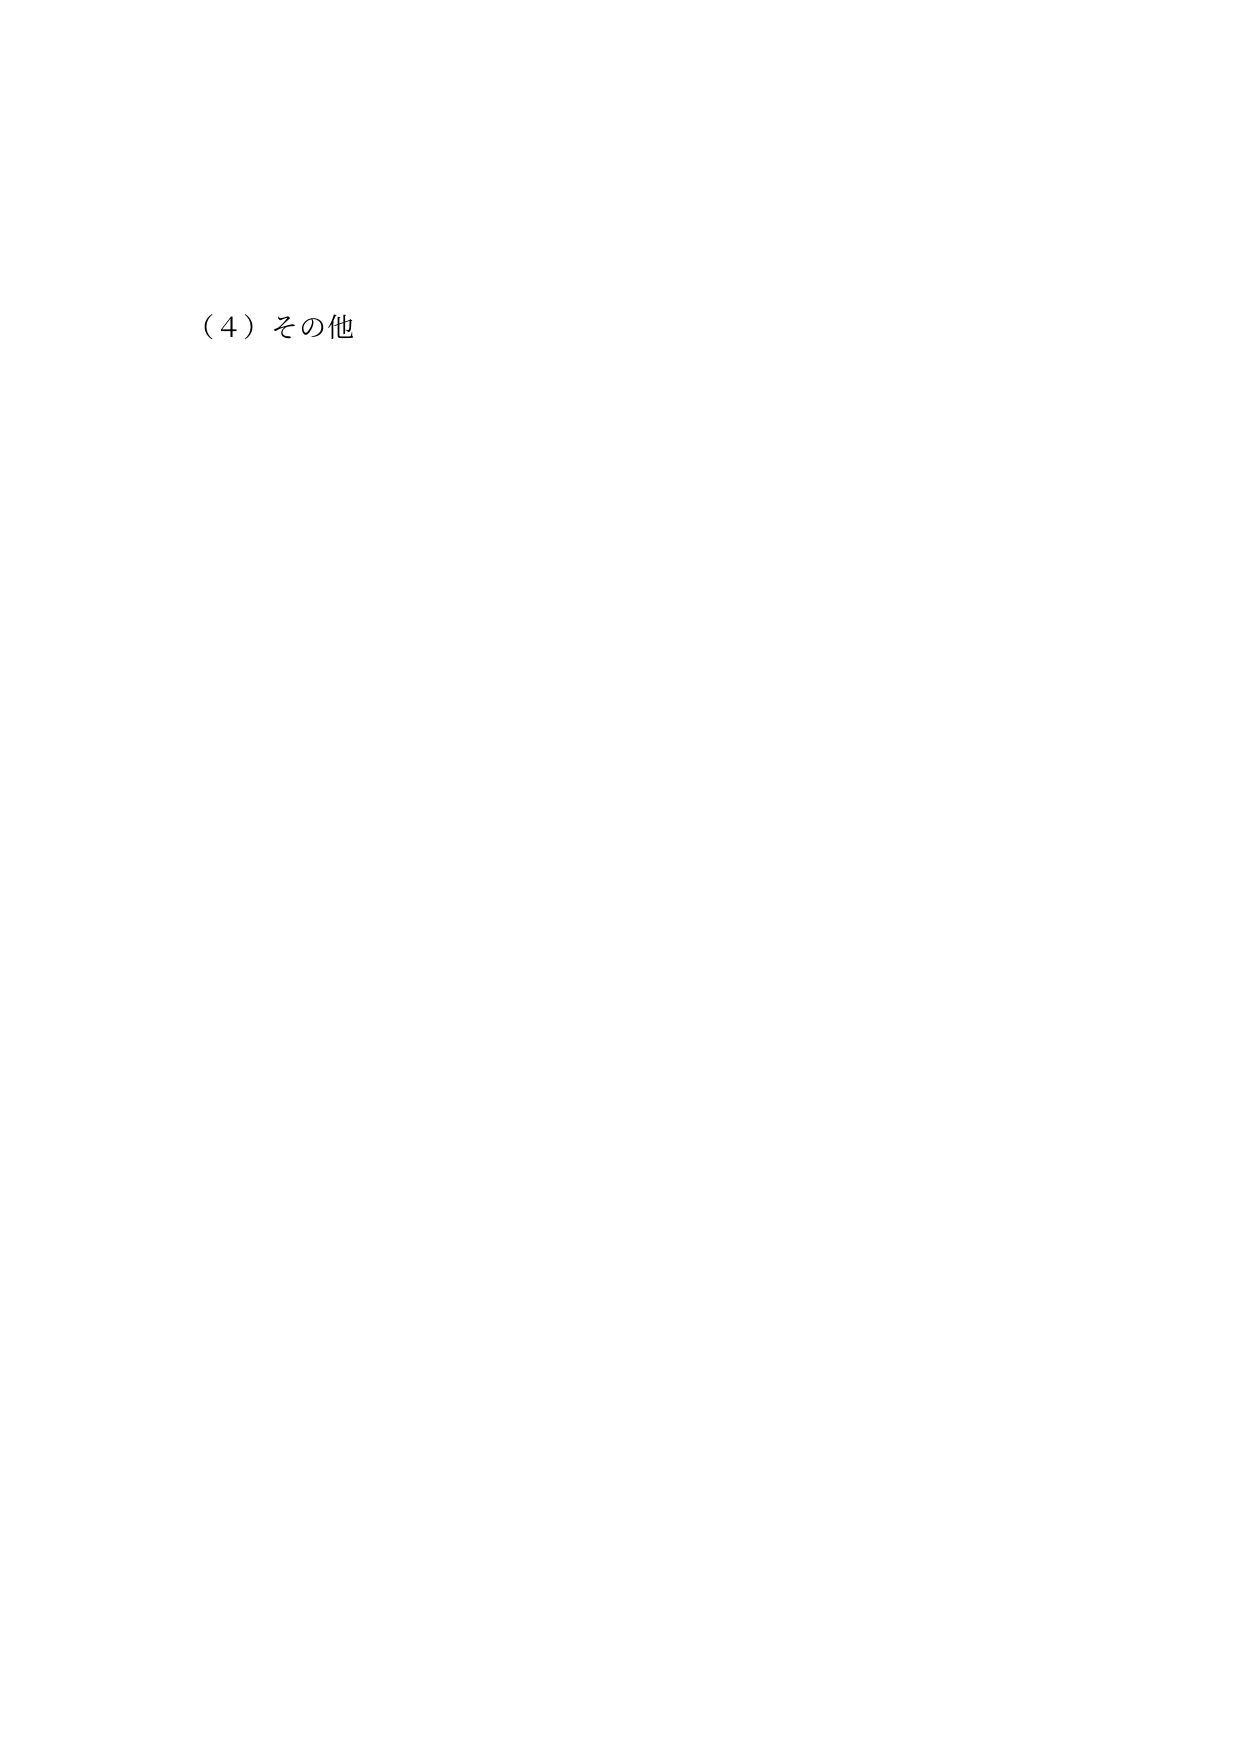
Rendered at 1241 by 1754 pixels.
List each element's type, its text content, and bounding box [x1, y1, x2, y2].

text （４）その他 [159, 306, 1081, 345]
